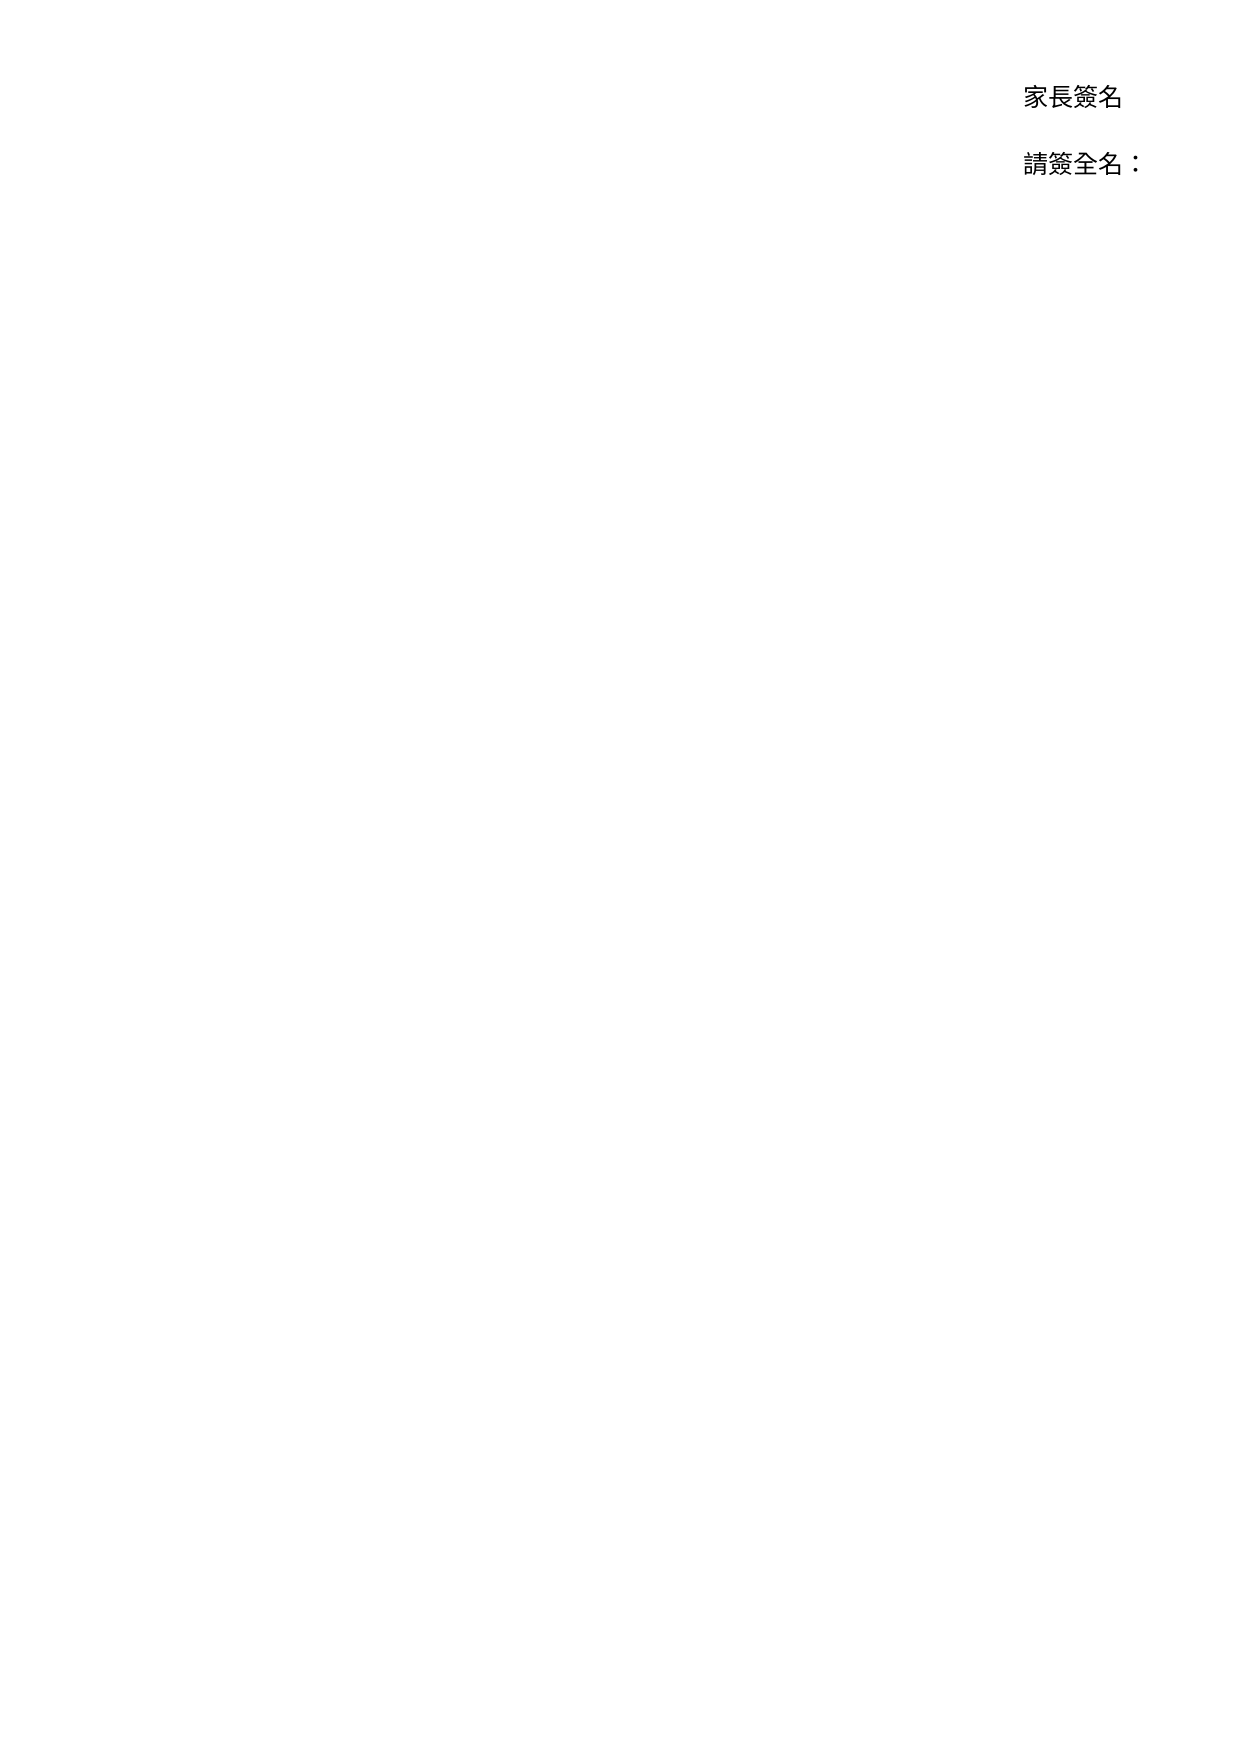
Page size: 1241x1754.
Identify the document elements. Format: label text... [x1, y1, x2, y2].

text 家長簽名 [92, 61, 1124, 129]
text 請簽全名： [92, 129, 1149, 197]
